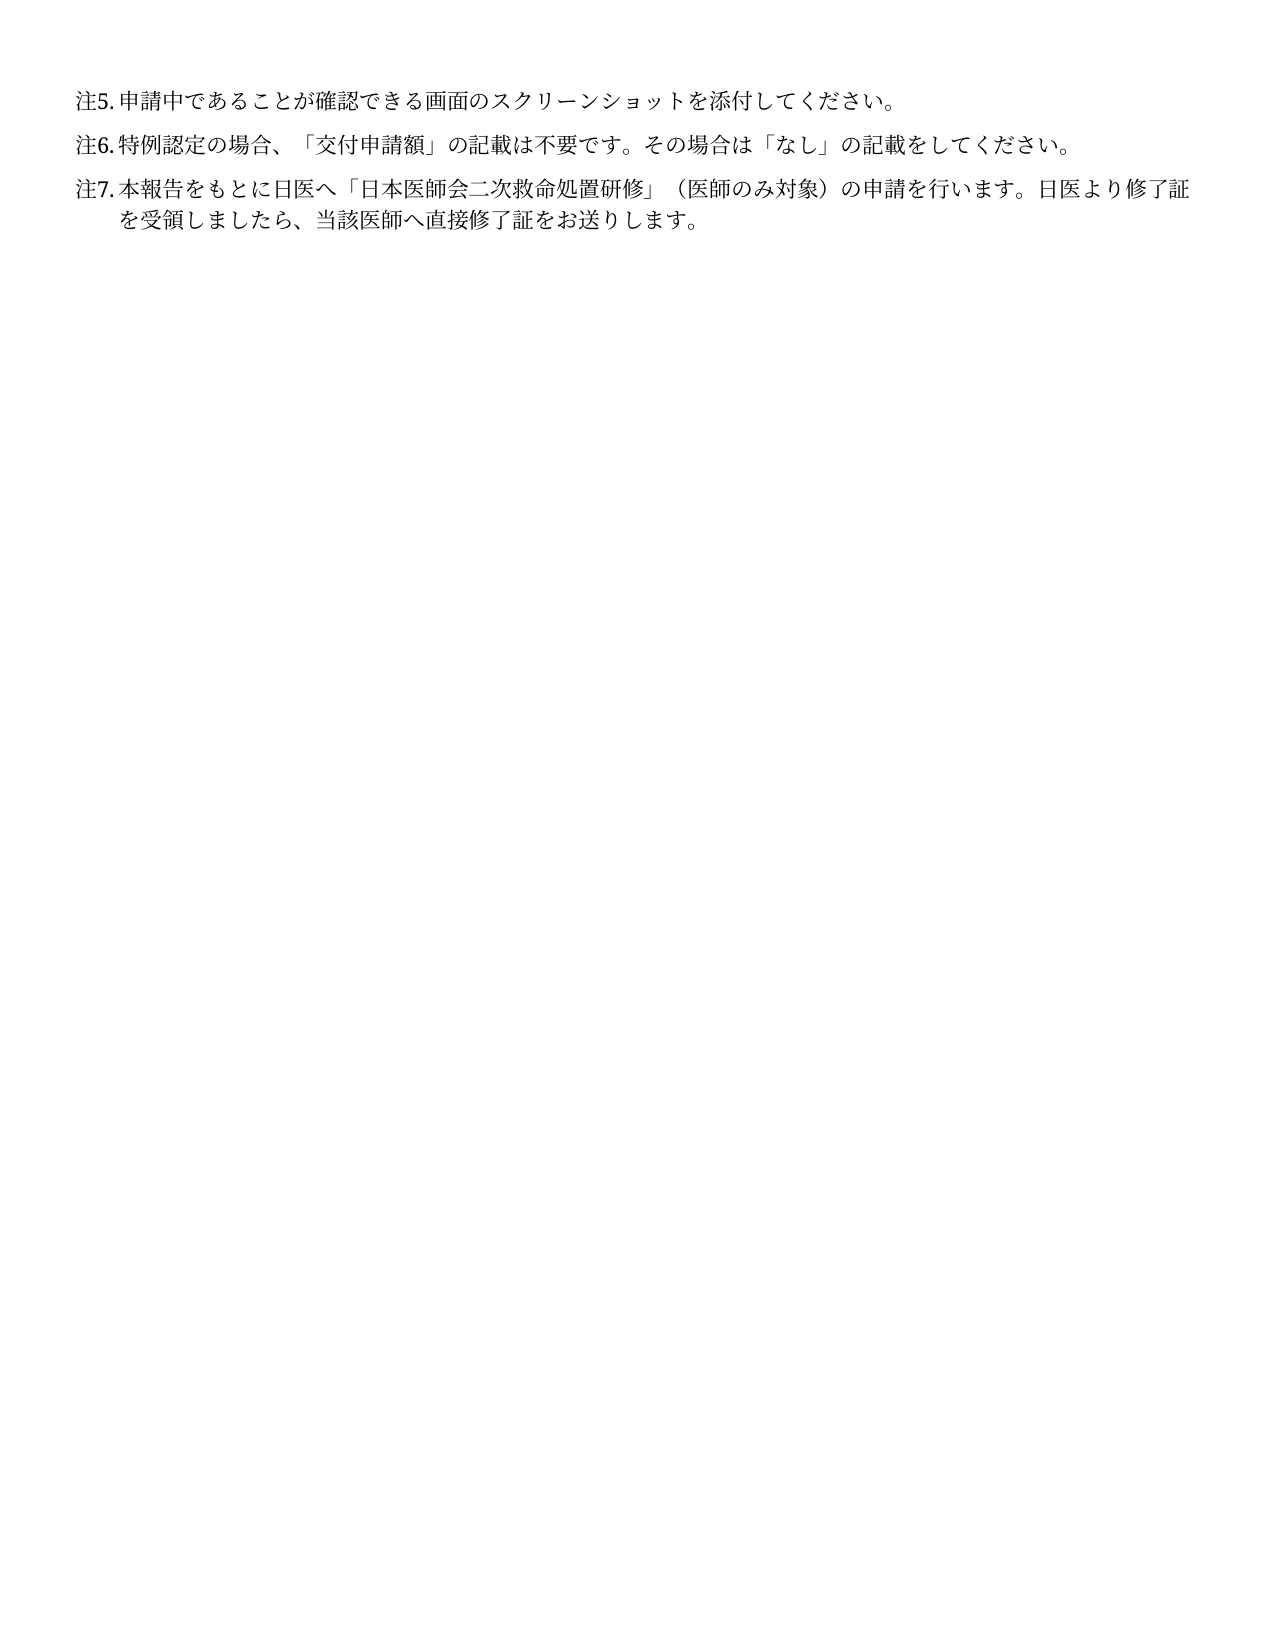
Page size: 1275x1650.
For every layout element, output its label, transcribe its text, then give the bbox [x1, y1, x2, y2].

list 特例認定の場合、「交付申請額」の記載は不要です。その場合は「なし」の記載をしてください。 [75, 128, 1200, 160]
list 本報告をもとに日医へ「日本医師会二次救命処置研修」（医師のみ対象）の申請を行います。日医より修了証を受領しましたら、当該医師へ直接修了証をお送りします。 [75, 172, 1200, 235]
list 申請中であることが確認できる画面のスクリーンショットを添付してください。 [75, 84, 1200, 116]
